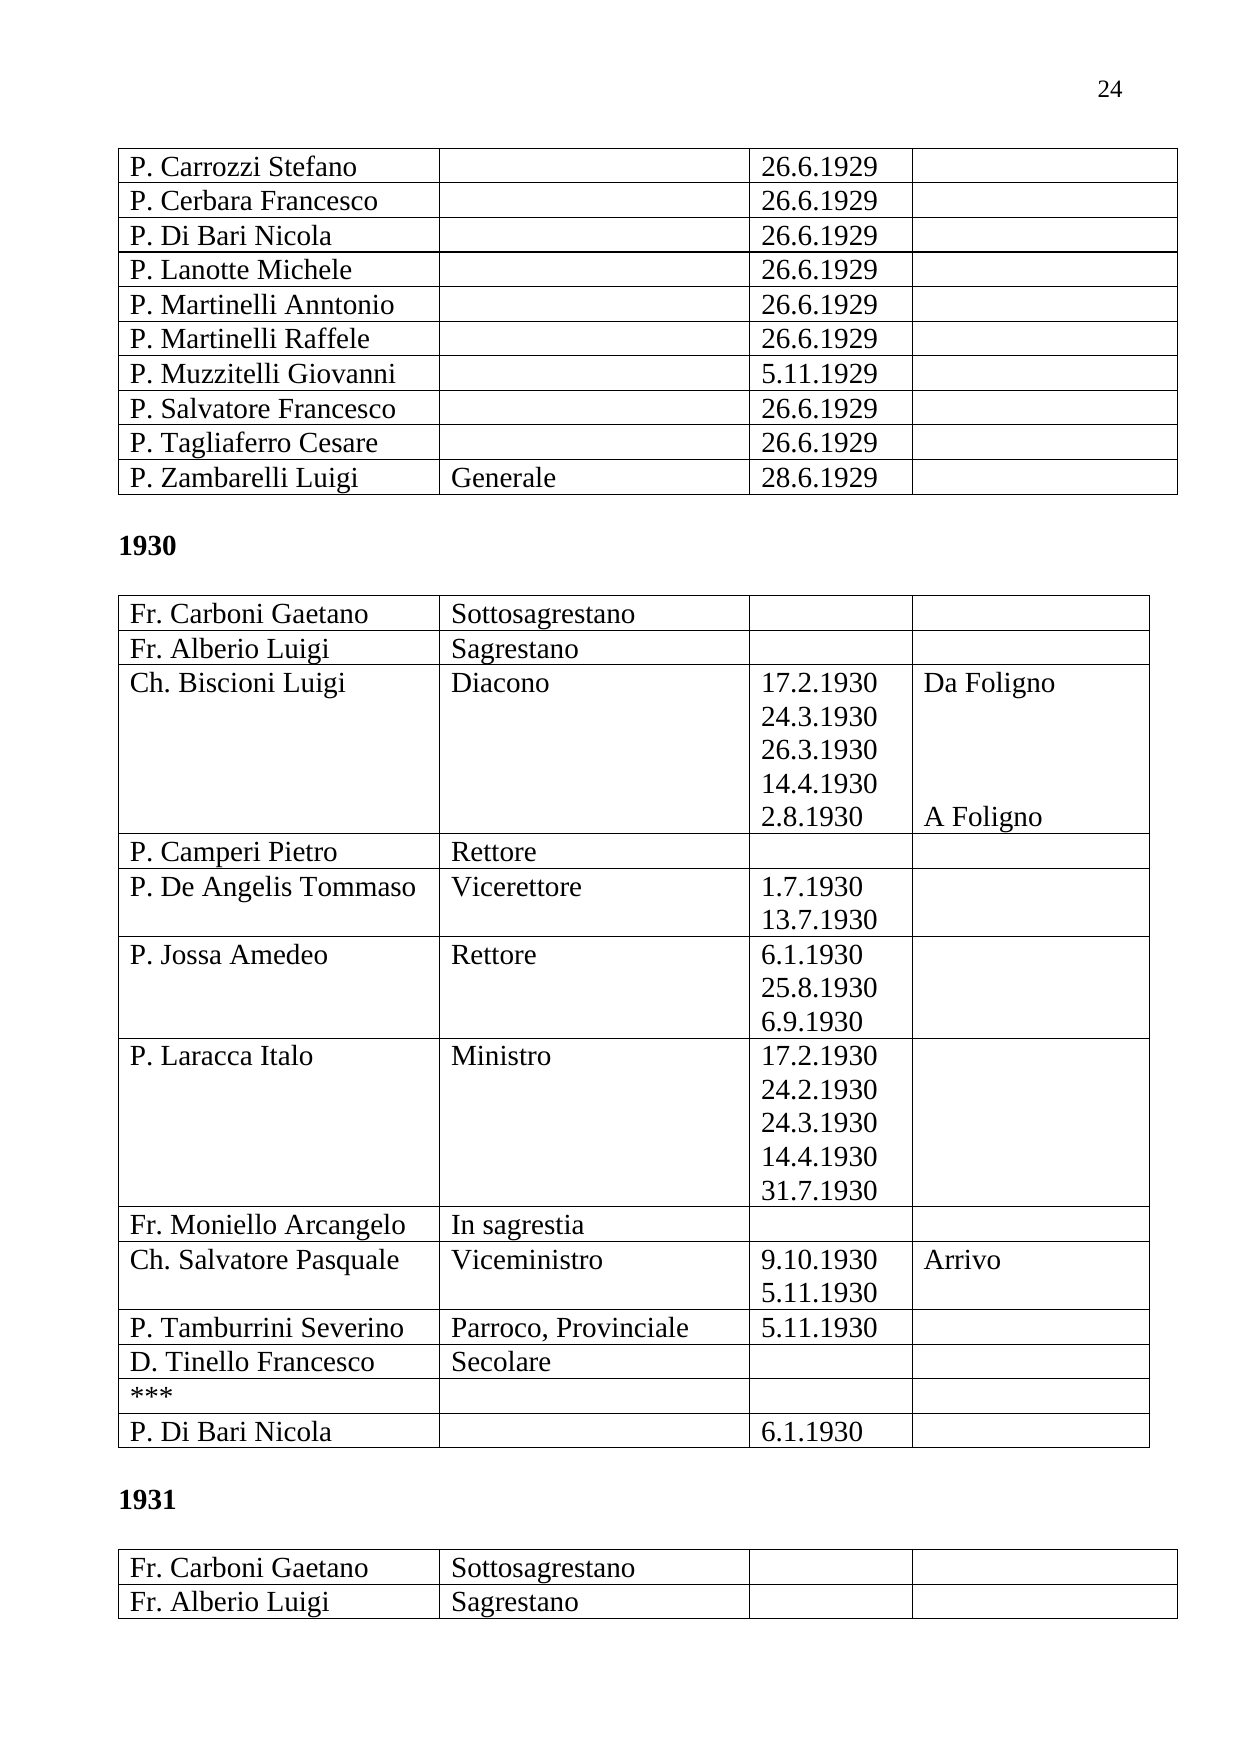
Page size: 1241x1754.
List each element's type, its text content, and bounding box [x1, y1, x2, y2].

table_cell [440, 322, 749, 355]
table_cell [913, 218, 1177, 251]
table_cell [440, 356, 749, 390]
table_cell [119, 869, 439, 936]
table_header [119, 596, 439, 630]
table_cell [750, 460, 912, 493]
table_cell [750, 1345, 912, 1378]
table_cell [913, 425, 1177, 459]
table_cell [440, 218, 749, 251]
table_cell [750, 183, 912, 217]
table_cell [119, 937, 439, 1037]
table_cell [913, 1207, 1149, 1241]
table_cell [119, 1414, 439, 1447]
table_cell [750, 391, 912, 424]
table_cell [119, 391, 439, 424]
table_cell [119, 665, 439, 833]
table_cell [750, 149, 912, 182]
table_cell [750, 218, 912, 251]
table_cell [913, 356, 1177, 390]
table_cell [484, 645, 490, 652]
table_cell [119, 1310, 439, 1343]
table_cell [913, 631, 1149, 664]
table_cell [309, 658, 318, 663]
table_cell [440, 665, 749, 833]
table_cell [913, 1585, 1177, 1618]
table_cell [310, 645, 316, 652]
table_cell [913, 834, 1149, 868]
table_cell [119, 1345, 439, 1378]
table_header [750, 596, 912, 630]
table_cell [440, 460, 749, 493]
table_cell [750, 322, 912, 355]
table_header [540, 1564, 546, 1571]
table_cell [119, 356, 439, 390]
text 1930 [118, 528, 1122, 562]
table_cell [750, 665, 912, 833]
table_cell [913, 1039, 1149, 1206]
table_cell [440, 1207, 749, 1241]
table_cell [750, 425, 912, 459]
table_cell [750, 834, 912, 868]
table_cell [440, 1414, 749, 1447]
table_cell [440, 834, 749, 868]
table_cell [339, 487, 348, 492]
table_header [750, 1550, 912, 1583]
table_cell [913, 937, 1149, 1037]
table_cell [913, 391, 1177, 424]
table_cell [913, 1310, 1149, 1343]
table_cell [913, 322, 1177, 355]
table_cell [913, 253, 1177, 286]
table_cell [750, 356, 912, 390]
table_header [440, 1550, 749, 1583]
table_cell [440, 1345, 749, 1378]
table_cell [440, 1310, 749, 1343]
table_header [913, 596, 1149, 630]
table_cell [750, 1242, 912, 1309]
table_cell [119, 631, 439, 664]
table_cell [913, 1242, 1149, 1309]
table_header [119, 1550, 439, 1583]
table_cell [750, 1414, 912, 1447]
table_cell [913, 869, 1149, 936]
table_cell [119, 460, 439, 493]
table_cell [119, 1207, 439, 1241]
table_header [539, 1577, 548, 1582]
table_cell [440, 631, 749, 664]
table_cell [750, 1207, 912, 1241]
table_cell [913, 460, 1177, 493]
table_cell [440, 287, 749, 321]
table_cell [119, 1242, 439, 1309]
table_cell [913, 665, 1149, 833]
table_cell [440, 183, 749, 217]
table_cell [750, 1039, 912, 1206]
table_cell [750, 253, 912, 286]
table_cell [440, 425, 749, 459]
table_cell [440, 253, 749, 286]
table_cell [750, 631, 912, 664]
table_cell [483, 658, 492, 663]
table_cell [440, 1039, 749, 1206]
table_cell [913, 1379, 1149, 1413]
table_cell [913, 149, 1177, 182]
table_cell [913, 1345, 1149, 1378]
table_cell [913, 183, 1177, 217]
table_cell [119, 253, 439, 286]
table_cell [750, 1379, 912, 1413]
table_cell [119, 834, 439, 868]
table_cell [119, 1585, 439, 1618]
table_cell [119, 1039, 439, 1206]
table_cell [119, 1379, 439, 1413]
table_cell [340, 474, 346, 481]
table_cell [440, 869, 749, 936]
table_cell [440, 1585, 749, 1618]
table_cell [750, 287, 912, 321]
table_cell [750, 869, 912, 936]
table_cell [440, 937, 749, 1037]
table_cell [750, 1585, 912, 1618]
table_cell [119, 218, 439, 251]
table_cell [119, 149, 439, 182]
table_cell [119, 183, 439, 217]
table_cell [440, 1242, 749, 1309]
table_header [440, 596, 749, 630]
text 1931 [118, 1482, 1122, 1515]
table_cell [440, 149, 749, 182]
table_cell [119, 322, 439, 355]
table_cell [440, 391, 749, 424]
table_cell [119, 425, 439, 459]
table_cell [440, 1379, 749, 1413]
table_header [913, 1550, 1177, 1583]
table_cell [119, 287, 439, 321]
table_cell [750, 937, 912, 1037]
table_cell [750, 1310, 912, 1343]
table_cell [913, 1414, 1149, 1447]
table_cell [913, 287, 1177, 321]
